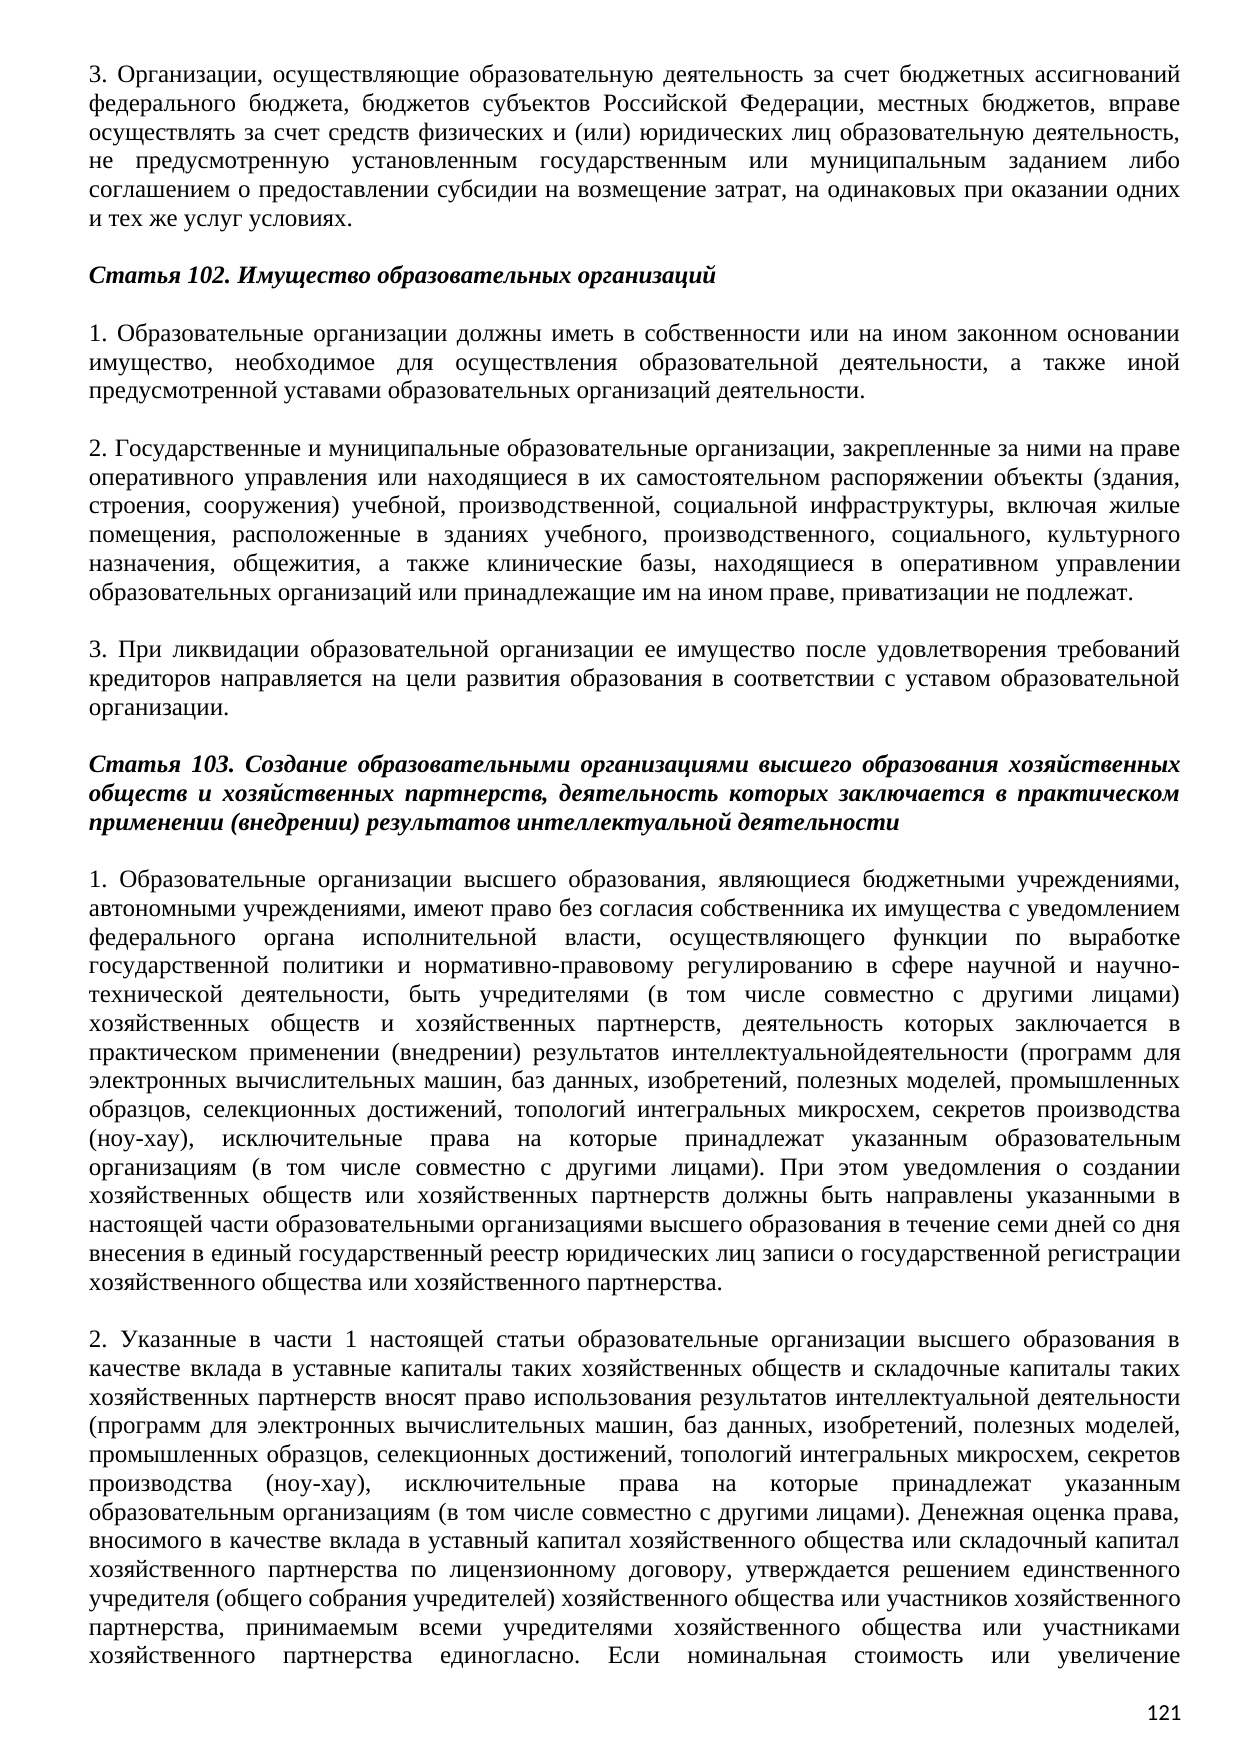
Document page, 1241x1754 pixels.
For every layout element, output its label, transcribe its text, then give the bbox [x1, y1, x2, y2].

text 1. Образовательные организации высшего образования, являющиеся бюджетными учреждениями, автономными учреждениями, имеют право без согласия собственника их имущества с уведомлением федерального органа исполнительной власти, осуществляющего функции по выработке государственной политики и нормативно-правовому регулированию в сфере научной и научно-технической деятельности, быть учредителями (в том числе совместно с другими лицами) хозяйственных обществ и хозяйственных партнерств, деятельность которых заключается в практическом применении (внедрении) результатов интеллектуальнойдеятельности (программ для электронных вычислительных машин, баз данных, изобретений, полезных моделей, промышленных образцов, селекционных достижений, топологий интегральных микросхем, секретов производства (ноу-хау), исключительные права на которые принадлежат указанным образовательным организациям (в том числе совместно с другими лицами). При этом уведомления о создании хозяйственных обществ или хозяйственных партнерств должны быть направлены указанными в настоящей части образовательными организациями высшего образования в течение семи дней со дня внесения в единый государственный реестр юридических лиц записи о государственной регистрации хозяйственного общества или хозяйственного партнерства. [89, 864, 1181, 1295]
text Статья 103. Создание образовательными организациями высшего образования хозяйственных обществ и хозяйственных партнерств, деятельность которых заключается в практическом применении (внедрении) результатов интеллектуальной деятельности [89, 749, 1181, 835]
text 3. При ликвидации образовательной организации ее имущество после удовлетворения требований кредиторов направляется на цели развития образования в соответствии с уставом образовательной организации. [89, 634, 1181, 720]
text 2. Государственные и муниципальные образовательные организации, закрепленные за ними на праве оперативного управления или находящиеся в их самостоятельном распоряжении объекты (здания, строения, сооружения) учебной, производственной, социальной инфраструктуры, включая жилые помещения, расположенные в зданиях учебного, производственного, социального, культурного назначения, общежития, а также клинические базы, находящиеся в оперативном управлении образовательных организаций или принадлежащие им на ином праве, приватизации не подлежат. [89, 433, 1181, 605]
text Статья 102. Имущество образовательных организаций [89, 260, 1181, 289]
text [89, 1324, 1181, 1669]
text 1. Образовательные организации должны иметь в собственности или на ином законном основании имущество, необходимое для осуществления образовательной деятельности, а также иной предусмотренной уставами образовательных организаций деятельности. [89, 318, 1181, 404]
text 3. Организации, осуществляющие образовательную деятельность за счет бюджетных ассигнований федерального бюджета, бюджетов субъектов Российской Федерации, местных бюджетов, вправе осуществлять за счет средств физических и (или) юридических лиц образовательную деятельность, не предусмотренную установленным государственным или муниципальным заданием либо соглашением о предоставлении субсидии на возмещение затрат, на одинаковых при оказании одних и тех же услуг условиях. [89, 59, 1181, 232]
